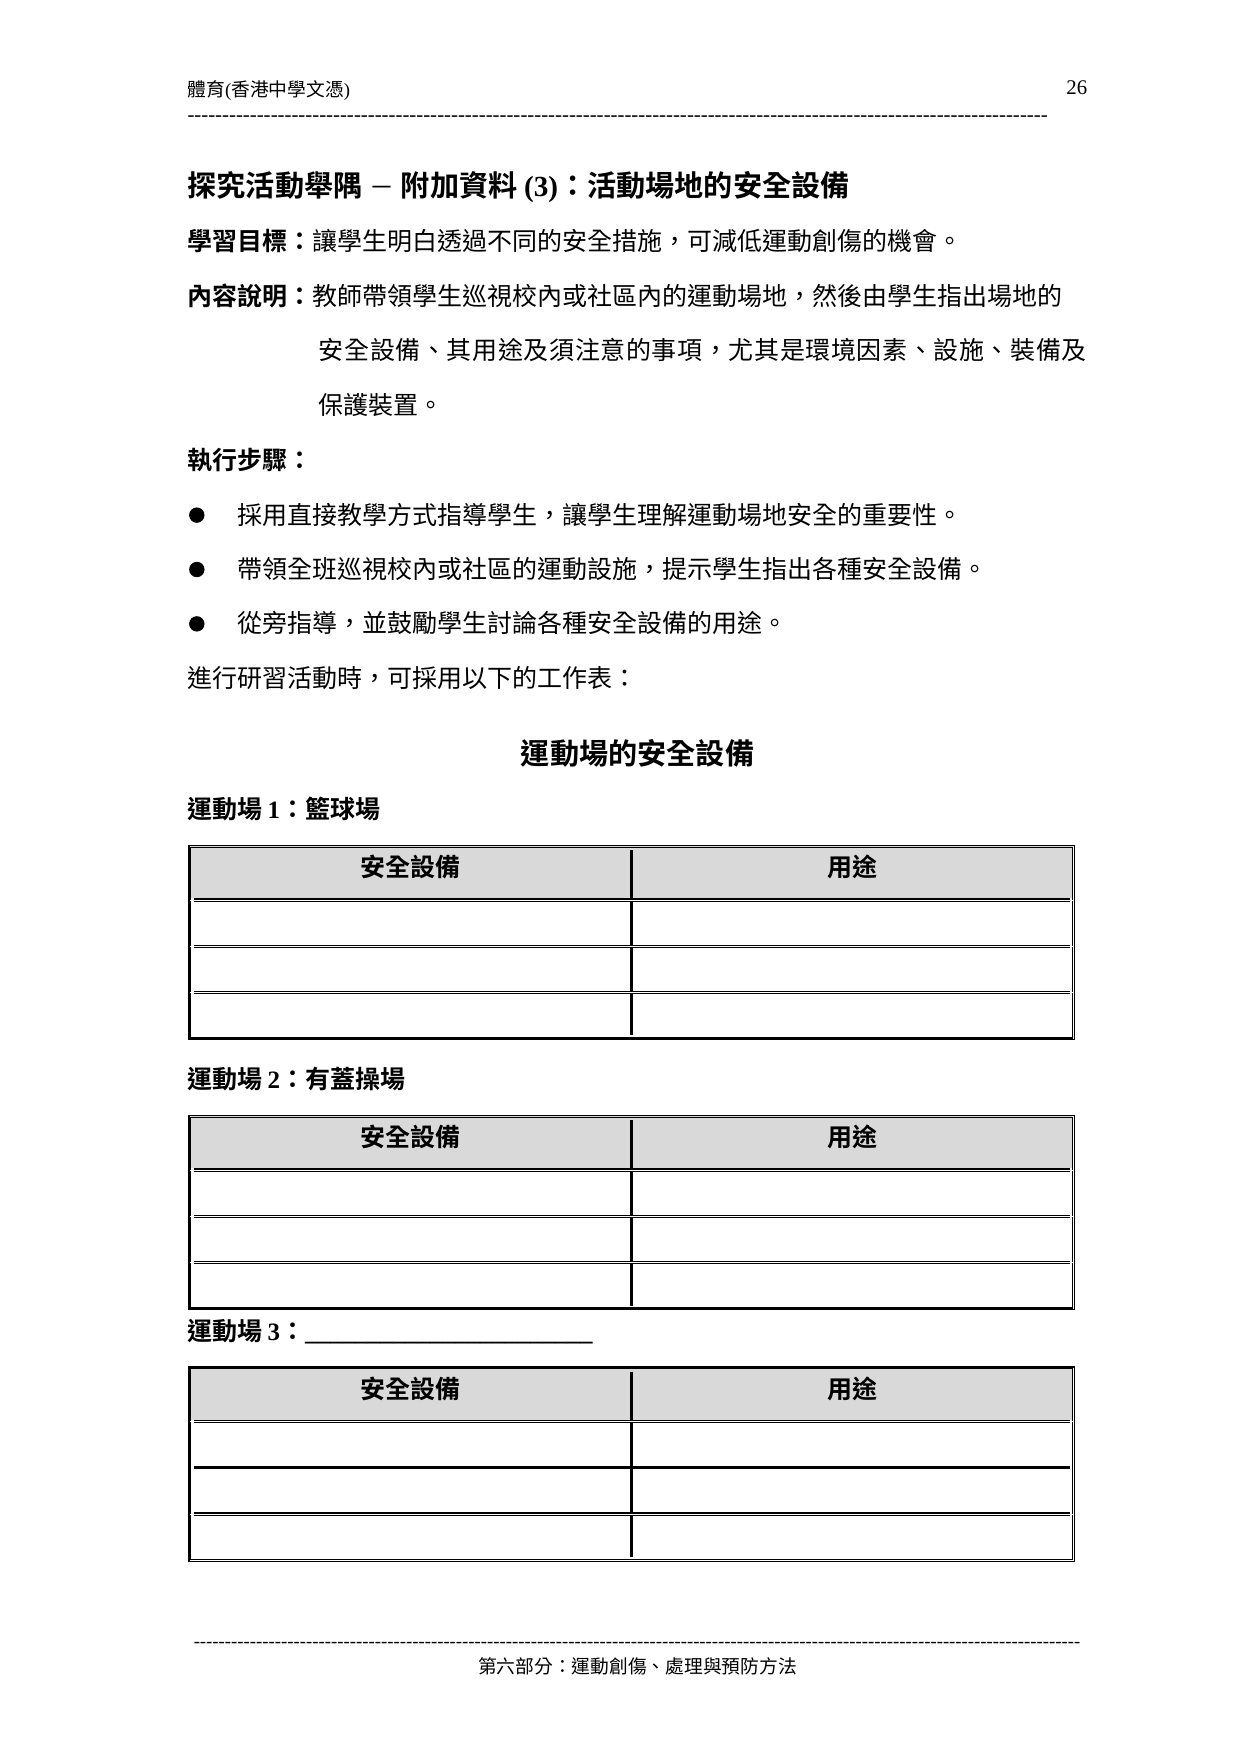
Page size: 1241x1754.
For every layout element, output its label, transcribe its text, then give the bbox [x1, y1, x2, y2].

table_header 安全設備 [191, 848, 631, 898]
text 運動場2：有蓋操場 [187, 1059, 1087, 1096]
table_cell [190, 991, 631, 1037]
table_cell [191, 945, 630, 991]
table_cell [191, 1215, 630, 1261]
text 探究活動舉隅 － 附加資料 (3)：活動場地的安全設備 [187, 146, 1087, 221]
table_header 安全設備 [191, 1118, 631, 1168]
text 執行步驟： [187, 439, 1087, 477]
list 採用直接教學方式指導學生，讓學生理解運動場地安全的重要性。 [187, 495, 1087, 531]
table_cell [633, 1466, 1072, 1512]
table_cell [633, 945, 1072, 991]
table_cell [633, 1168, 1072, 1214]
list 帶領全班巡視校內或社區的運動設施，提示學生指出各種安全設備。 [187, 549, 1087, 586]
table_header 用途 [631, 1369, 1072, 1420]
table_cell [633, 898, 1072, 944]
table_cell [631, 991, 1073, 1037]
table_cell [633, 1215, 1072, 1261]
table_header 安全設備 [191, 1369, 631, 1420]
text 學習目標：讓學生明白透過不同的安全措施，可減低運動創傷的機會。 [187, 221, 1087, 258]
table_cell [191, 1466, 630, 1512]
text 運動場3：_______________________ [187, 1310, 1087, 1348]
text 進行研習活動時，可採用以下的工作表： [187, 658, 1087, 696]
text 內容說明：教師帶領學生巡視校內或社區內的運動場地，然後由學生指出場地的 安全設備、其用途及須注意的事項，尤其是環境因素、設施、裝備及保護裝置。 [187, 276, 1087, 421]
table_header 用途 [631, 1118, 1072, 1168]
table_cell [631, 1512, 1072, 1558]
table_cell [190, 1261, 631, 1307]
list 從旁指導，並鼓勵學生討論各種安全設備的用途。 [187, 604, 1087, 640]
table_header 用途 [631, 848, 1072, 898]
table_cell [631, 1420, 1073, 1466]
table_cell [631, 1261, 1073, 1307]
table_cell [191, 1168, 630, 1214]
table_cell [190, 1420, 631, 1466]
table_cell [191, 898, 630, 944]
text 運動場的安全設備 [187, 714, 1087, 789]
text 運動場1：籃球場 [187, 789, 1087, 826]
table_cell [191, 1512, 631, 1558]
